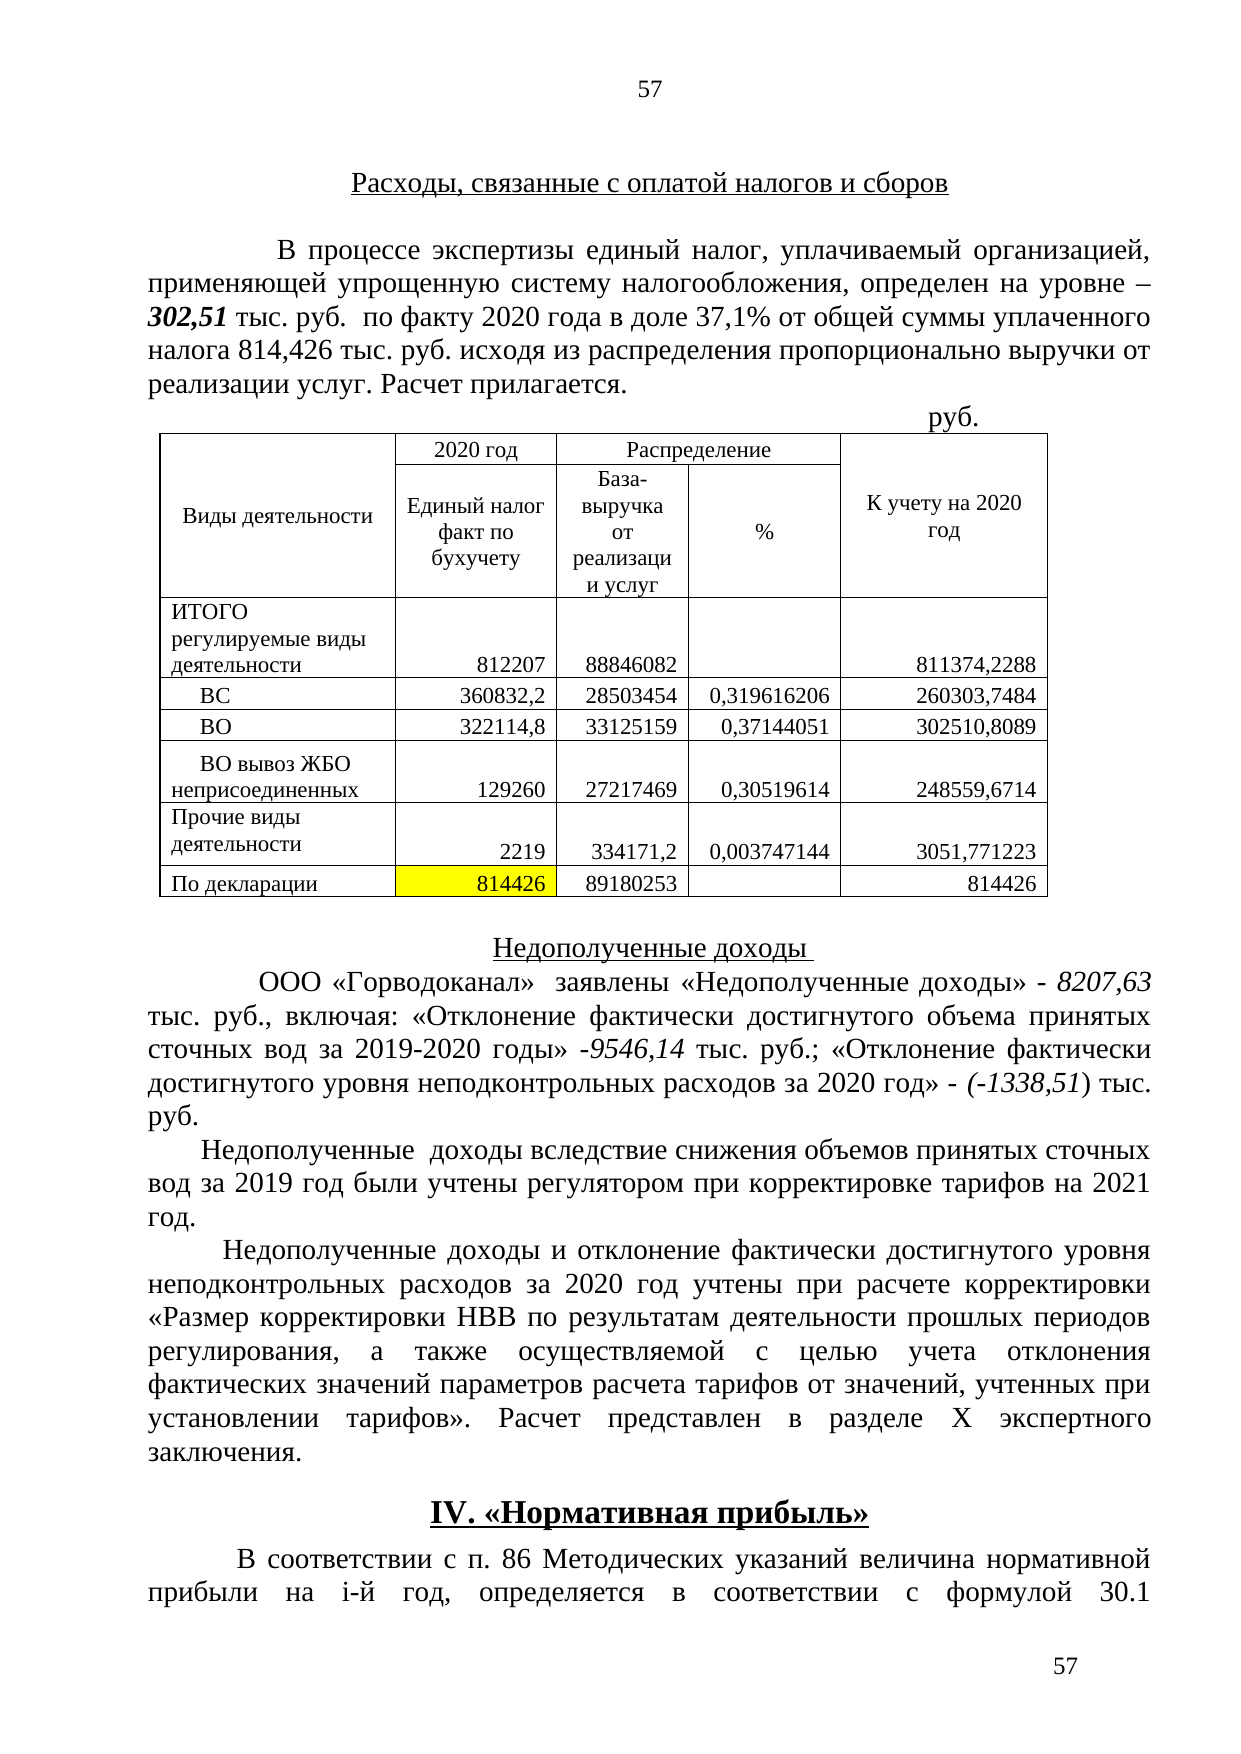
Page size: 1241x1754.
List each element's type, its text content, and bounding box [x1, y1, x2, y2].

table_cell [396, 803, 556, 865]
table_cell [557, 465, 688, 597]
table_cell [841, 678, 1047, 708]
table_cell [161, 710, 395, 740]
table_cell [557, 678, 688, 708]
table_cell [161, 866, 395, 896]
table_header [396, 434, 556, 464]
text ООО «Горводоканал» заявлены «Недополученные доходы» - 8207,63 тыс. руб., включая: «Отклонение фактически достигнутого объема принятых сточных вод за 2019-2020 годы» -9546,14 тыс. руб.; «Отклонение фактически достигнутого уровня неподконтрольных расходов за 2020 год» - (-1338,51) тыс. руб. [148, 964, 1152, 1132]
text руб. [148, 399, 1152, 433]
text В процессе экспертизы единый налог, уплачиваемый организацией, применяющей упрощенную систему налогообложения, определен на уровне – 302,51 тыс. руб. по факту 2020 года в доле 37,1% от общей суммы уплаченного налога 814,426 тыс. руб. исходя из распределения пропорционально выручки от реализации услуг. Расчет прилагается. [148, 232, 1152, 399]
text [148, 1541, 1152, 1608]
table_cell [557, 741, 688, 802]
text Недополученные доходы и отклонение фактически достигнутого уровня неподконтрольных расходов за 2020 год учтены при расчете корректировки «Размер корректировки НВВ по результатам деятельности прошлых периодов регулирования, а также осуществляемой с целью учета отклонения фактических значений параметров расчета тарифов от значений, учтенных при установлении тарифов». Расчет представлен в разделе X экспертного заключения. [148, 1232, 1152, 1467]
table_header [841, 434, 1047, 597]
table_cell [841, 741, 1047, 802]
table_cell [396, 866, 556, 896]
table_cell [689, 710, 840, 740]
text IV. «Нормативная прибыль» [148, 1493, 1152, 1531]
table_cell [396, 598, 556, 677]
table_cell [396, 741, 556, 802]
text Расходы, связанные с оплатой налогов и сборов [148, 165, 1152, 198]
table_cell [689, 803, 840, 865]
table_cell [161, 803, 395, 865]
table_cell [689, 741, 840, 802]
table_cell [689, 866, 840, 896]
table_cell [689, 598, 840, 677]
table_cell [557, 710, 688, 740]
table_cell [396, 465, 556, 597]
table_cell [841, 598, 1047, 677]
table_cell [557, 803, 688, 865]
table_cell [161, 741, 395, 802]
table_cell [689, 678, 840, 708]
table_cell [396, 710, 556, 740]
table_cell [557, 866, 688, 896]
text Недополученные доходы вследствие снижения объемов принятых сточных вод за 2019 год были учтены регулятором при корректировке тарифов на 2021 год. [148, 1132, 1152, 1232]
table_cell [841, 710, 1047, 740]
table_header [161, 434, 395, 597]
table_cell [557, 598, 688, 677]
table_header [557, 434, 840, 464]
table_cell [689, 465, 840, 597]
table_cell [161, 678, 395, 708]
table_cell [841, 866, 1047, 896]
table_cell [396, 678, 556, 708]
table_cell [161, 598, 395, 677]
text Недополученные доходы [148, 931, 1152, 964]
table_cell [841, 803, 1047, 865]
